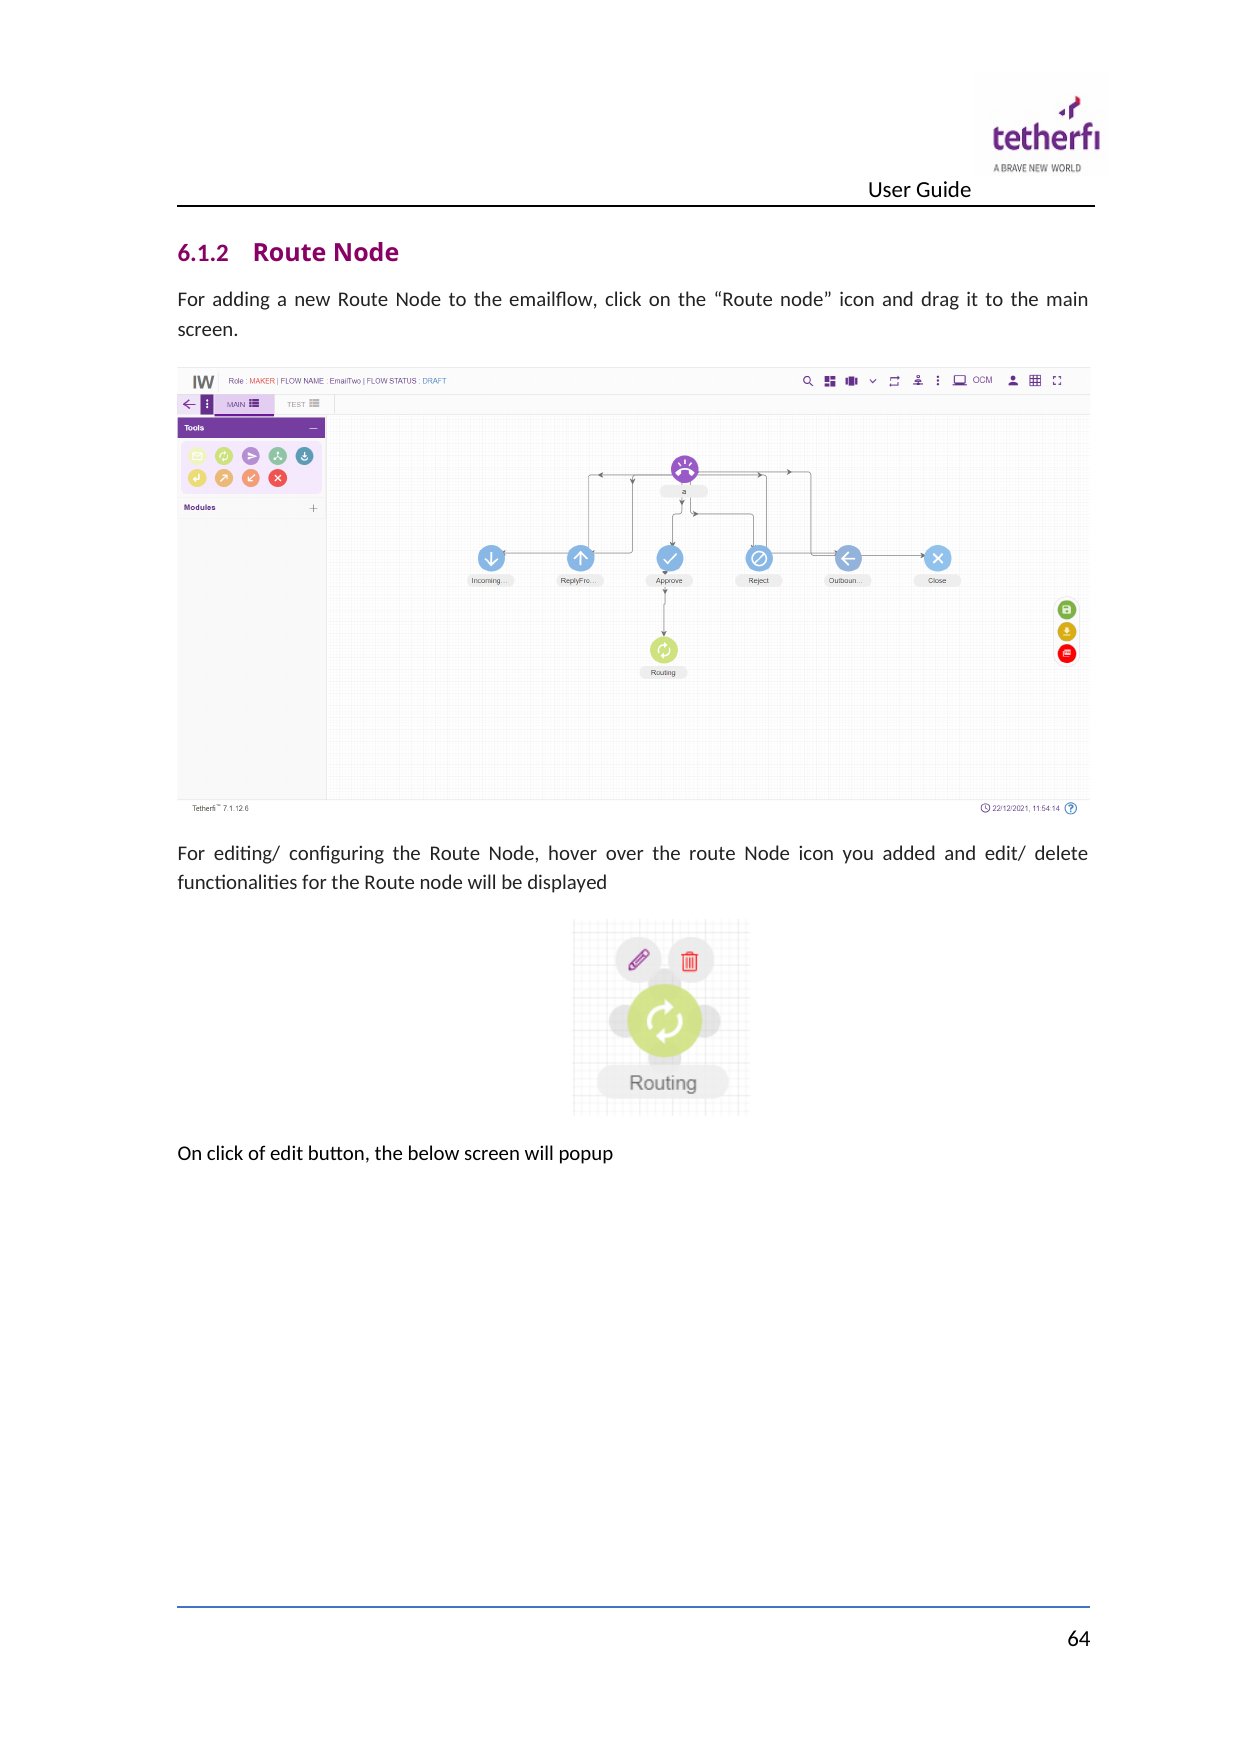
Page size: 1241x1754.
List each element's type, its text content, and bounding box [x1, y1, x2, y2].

text For editing/ configuring the Route Node, hover over the route Node icon you added and edit/ delete functionalities for the Route node will be displayed [177, 840, 1090, 894]
subtitle Route Node [177, 235, 1090, 269]
picture [974, 73, 1109, 176]
picture [572, 919, 751, 1116]
text For adding a new Route Node to the emailflow, click on the “Route node” icon and drag it to the main screen. [177, 287, 1090, 341]
text On click of edit button, the below screen will popup [177, 1140, 1090, 1166]
picture [177, 365, 1091, 815]
